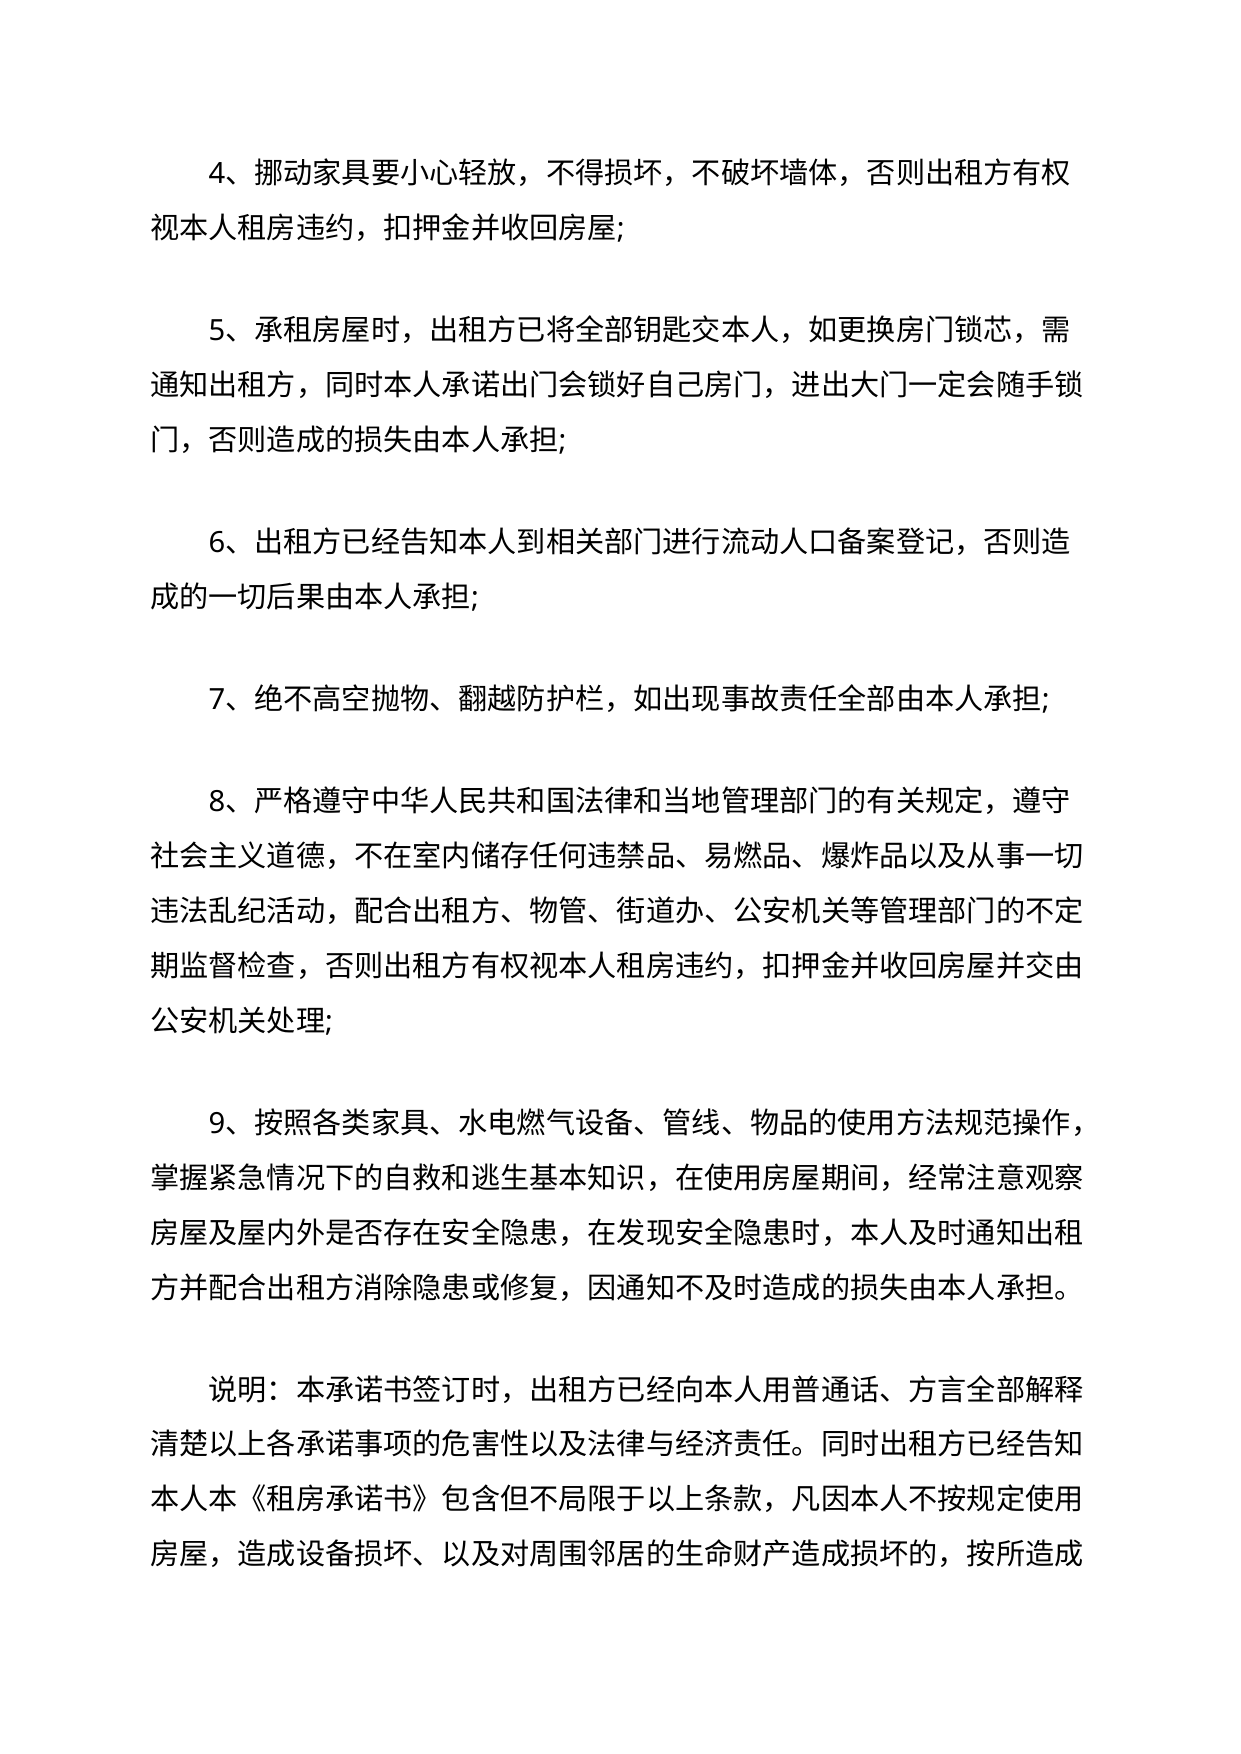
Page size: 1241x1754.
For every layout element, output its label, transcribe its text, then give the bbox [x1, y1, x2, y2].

text 9、按照各类家具、水电燃气设备、管线、物品的使用方法规范操作，掌握紧急情况下的自救和逃生基本知识，在使用房屋期间，经常注意观察房屋及屋内外是否存在安全隐患，在发现安全隐患时，本人及时通知出租方并配合出租方消除隐患或修复，因通知不及时造成的损失由本人承担。 [150, 1099, 1090, 1307]
text 7、绝不高空抛物、翻越防护栏，如出现事故责任全部由本人承担; [150, 676, 1090, 718]
text 5、承租房屋时，出租方已将全部钥匙交本人，如更换房门锁芯，需通知出租方，同时本人承诺出门会锁好自己房门，进出大门一定会随手锁门，否则造成的损失由本人承担; [150, 307, 1090, 459]
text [150, 1366, 1090, 1573]
text 4、挪动家具要小心轻放，不得损坏，不破坏墙体，否则出租方有权视本人租房违约，扣押金并收回房屋; [150, 150, 1090, 247]
text 6、出租方已经告知本人到相关部门进行流动人口备案登记，否则造成的一切后果由本人承担; [150, 519, 1090, 616]
text 8、严格遵守中华人民共和国法律和当地管理部门的有关规定，遵守社会主义道德，不在室内储存任何违禁品、易燃品、爆炸品以及从事一切违法乱纪活动，配合出租方、物管、街道办、公安机关等管理部门的不定期监督检查，否则出租方有权视本人租房违约，扣押金并收回房屋并交由公安机关处理; [150, 778, 1090, 1040]
